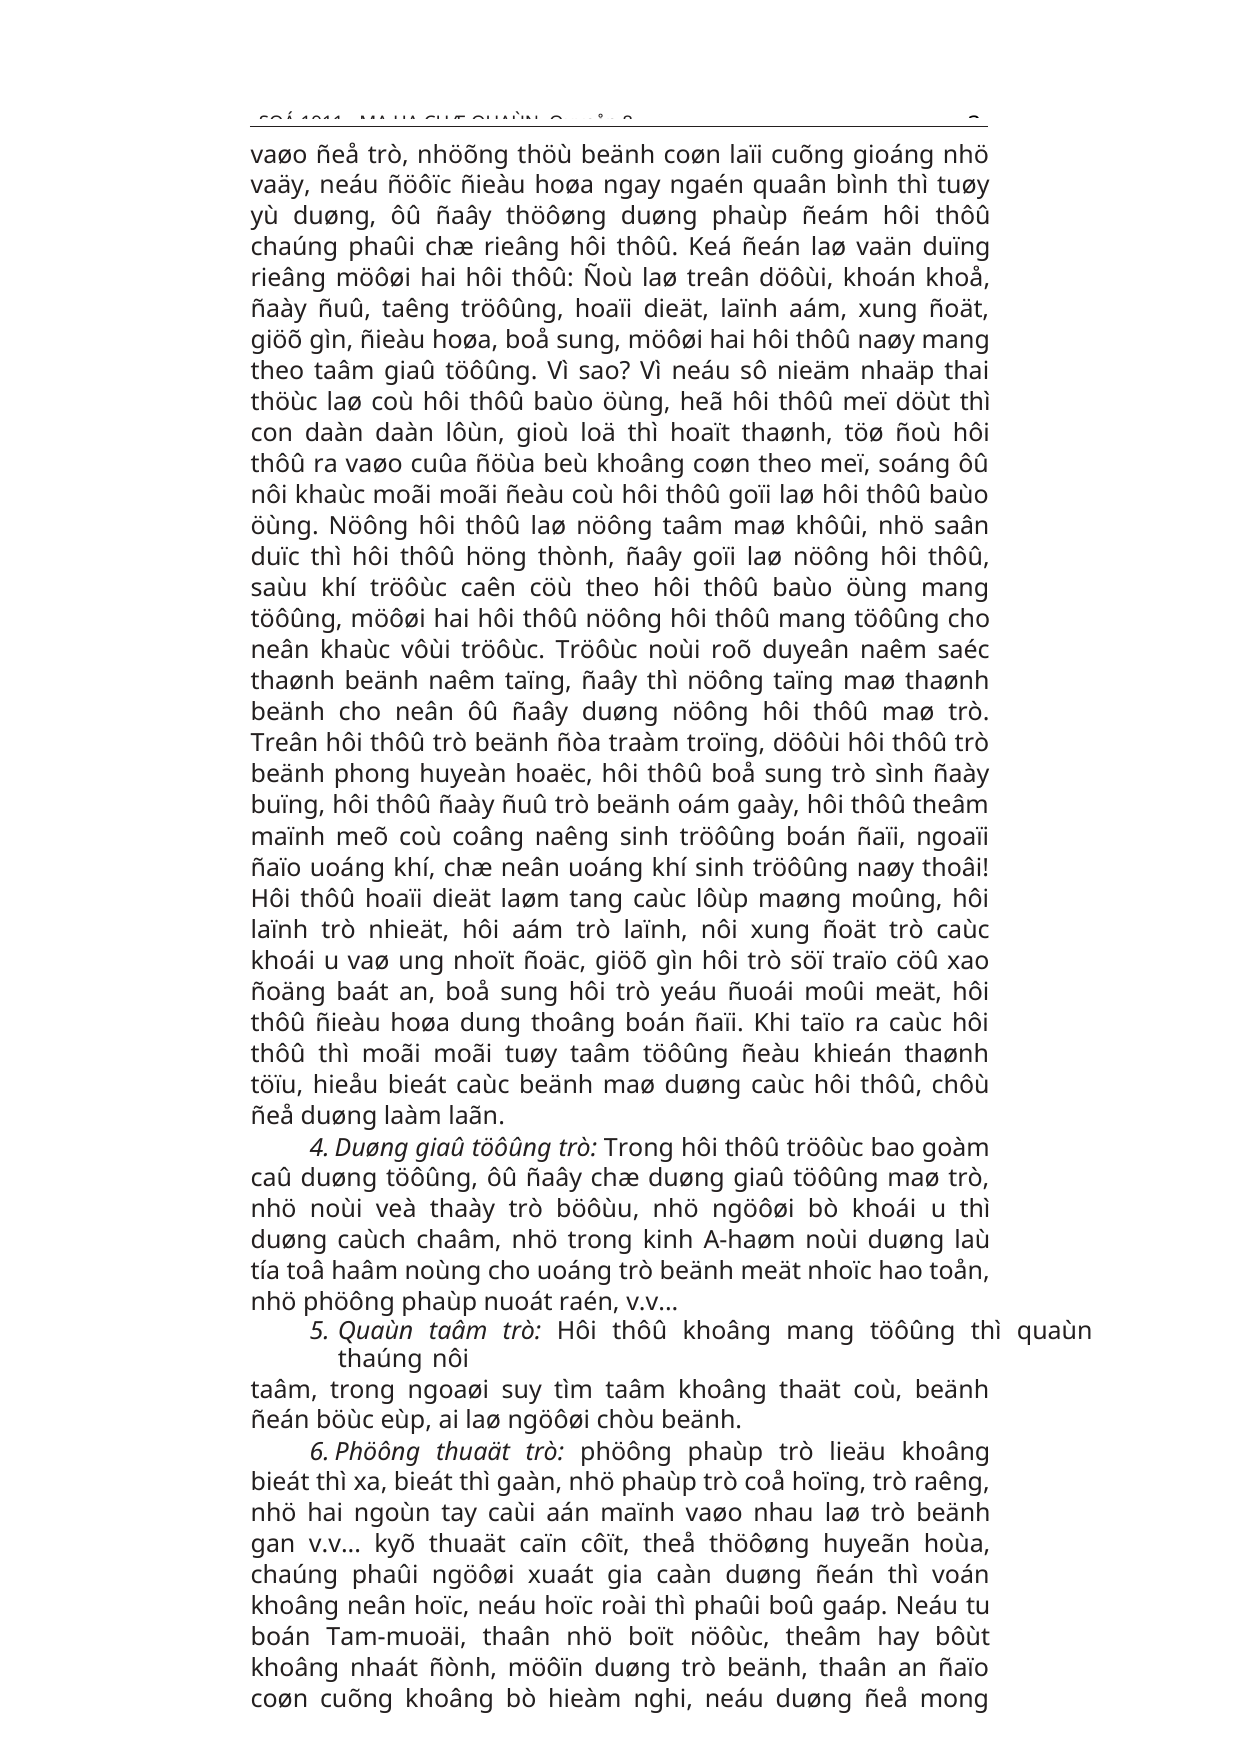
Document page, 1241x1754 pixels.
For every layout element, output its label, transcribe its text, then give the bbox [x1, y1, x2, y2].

text taâm, trong ngoaøi suy tìm taâm khoâng thaät coù, beänh ñeán böùc eùp, ai laø ngöôøi chòu beänh. [250, 1373, 990, 1436]
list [250, 1436, 990, 1715]
text vaøo ñeå trò, nhöõng thöù beänh coøn laïi cuõng gioáng nhö vaäy, neáu ñöôïc ñieàu hoøa ngay ngaén quaân bình thì tuøy yù duøng, ôû ñaây thöôøng duøng phaùp ñeám hôi thôû chaúng phaûi chæ rieâng hôi thôû. Keá ñeán laø vaän duïng rieâng möôøi hai hôi thôû: Ñoù laø treân döôùi, khoán khoå, ñaày ñuû, taêng tröôûng, hoaïi dieät, laïnh aám, xung ñoät, giöõ gìn, ñieàu hoøa, boå sung, möôøi hai hôi thôû naøy mang theo taâm giaû töôûng. Vì sao? Vì neáu sô nieäm nhaäp thai thöùc laø coù hôi thôû baùo öùng, heã hôi thôû meï döùt thì con daàn daàn lôùn, gioù loä thì hoaït thaønh, töø ñoù hôi thôû ra vaøo cuûa ñöùa beù khoâng coøn theo meï, soáng ôû nôi khaùc moãi moãi ñeàu coù hôi thôû goïi laø hôi thôû baùo öùng. Nöông hôi thôû laø nöông taâm maø khôûi, nhö saân duïc thì hôi thôû höng thònh, ñaây goïi laø nöông hôi thôû, saùu khí tröôùc caên cöù theo hôi thôû baùo öùng mang töôûng, möôøi hai hôi thôû nöông hôi thôû mang töôûng cho neân khaùc vôùi tröôùc. Tröôùc noùi roõ duyeân naêm saéc thaønh beänh naêm taïng, ñaây thì nöông taïng maø thaønh beänh cho neân ôû ñaây duøng nöông hôi thôû maø trò. Treân hôi thôû trò beänh ñòa traàm troïng, döôùi hôi thôû trò beänh phong huyeàn hoaëc, hôi thôû boå sung trò sình ñaày buïng, hôi thôû ñaày ñuû trò beänh oám gaày, hôi thôû theâm maïnh meõ coù coâng naêng sinh tröôûng boán ñaïi, ngoaïi ñaïo uoáng khí, chæ neân uoáng khí sinh tröôûng naøy thoâi! Hôi thôû hoaïi dieät laøm tang caùc lôùp maøng moûng, hôi laïnh trò nhieät, hôi aám trò laïnh, nôi xung ñoät trò caùc khoái u vaø ung nhoït ñoäc, giöõ gìn hôi trò söï traïo cöû xao ñoäng baát an, boå sung hôi trò yeáu ñuoái moûi meät, hôi thôû ñieàu hoøa dung thoâng boán ñaïi. Khi taïo ra caùc hôi thôû thì moãi moãi tuøy taâm töôûng ñeàu khieán thaønh töïu, hieåu bieát caùc beänh maø duøng caùc hôi thôû, chôù ñeå duøng laàm laãn. [250, 138, 990, 1132]
list Duøng giaû töôûng trò: Trong hôi thôû tröôùc bao goàm caû duøng töôûng, ôû ñaây chæ duøng giaû töôûng maø trò, nhö noùi veà thaày trò böôùu, nhö ngöôøi bò khoái u thì duøng caùch chaâm, nhö trong kinh A-haøm noùi duøng laù tía toâ haâm noùng cho uoáng trò beänh meät nhoïc hao toån, nhö phöông phaùp nuoát raén, v.v... [250, 1132, 990, 1318]
list Quaùn taâm trò: Hôi thôû khoâng mang töôûng thì quaùn thaúng nôi [309, 1318, 1092, 1373]
